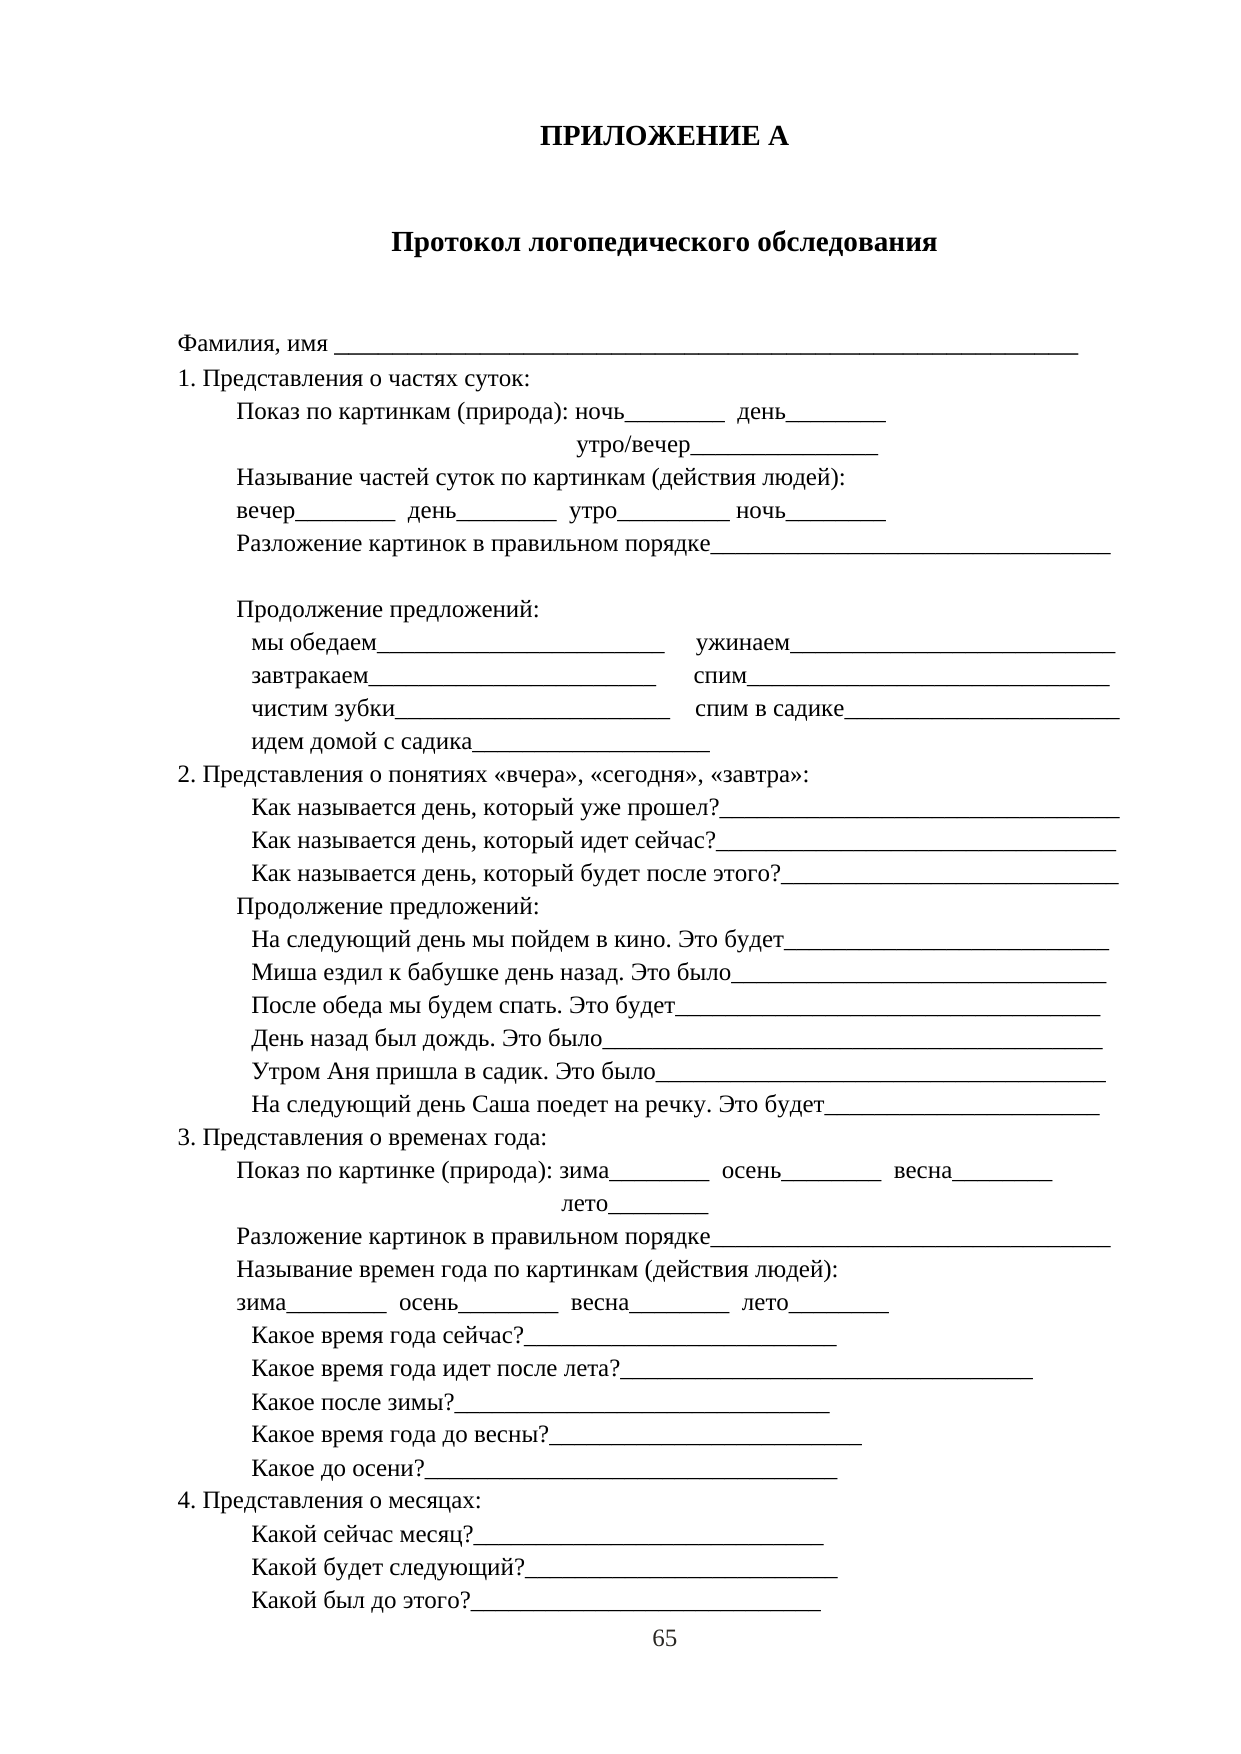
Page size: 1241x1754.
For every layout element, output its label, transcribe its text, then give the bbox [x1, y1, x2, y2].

text После обеда мы будем спать. Это будет__________________________________ [177, 990, 1152, 1019]
text ПРИЛОЖЕНИЕ А [177, 118, 1152, 152]
text Продолжение предложений: [177, 891, 1152, 920]
text Протокол логопедического обследования [177, 224, 1152, 257]
text лето________ [177, 1188, 1152, 1217]
text На следующий день Саша поедет на речку. Это будет______________________ [177, 1089, 1152, 1118]
text Как называется день, который идет сейчас?________________________________ [177, 825, 1152, 854]
text Называние частей суток по картинкам (действия людей): [177, 462, 1152, 491]
text 2. Представления о понятиях «вчера», «сегодня», «завтра»: [177, 759, 1152, 788]
text Показ по картинкам (природа): ночь________ день________ [177, 396, 1152, 425]
text Какое время года сейчас?_________________________ [177, 1321, 1152, 1349]
text Фамилия, имя ___________________________________________________ [177, 324, 1152, 358]
text утро/вечер_______________ [177, 429, 1152, 458]
text зима________ осень________ весна________ лето________ [177, 1287, 1152, 1316]
text Какой был до этого?____________________________ [177, 1585, 1152, 1613]
text Какой сейчас месяц?____________________________ [177, 1519, 1152, 1547]
text Называние времен года по картинкам (действия людей): [177, 1254, 1152, 1283]
text вечер________ день________ утро_________ ночь________ [177, 495, 1152, 524]
text 1. Представления о частях суток: [177, 363, 1152, 392]
text 3. Представления о временах года: [177, 1122, 1152, 1151]
text чистим зубки______________________ спим в садике______________________ [177, 693, 1152, 722]
text Какой будет следующий?_________________________ [177, 1552, 1152, 1580]
text завтракаем_______________________ спим_____________________________ [177, 660, 1152, 689]
text Разложение картинок в правильном порядке________________________________ [177, 528, 1152, 557]
text 4. Представления о месяцах: [177, 1486, 1152, 1514]
text Как называется день, который уже прошел?________________________________ [177, 792, 1152, 821]
text идем домой с садика___________________ [177, 726, 1152, 755]
text Какое до осени?_________________________________ [177, 1453, 1152, 1481]
text Утром Аня пришла в садик. Это было____________________________________ [177, 1056, 1152, 1085]
text Какое после зимы?______________________________ [177, 1387, 1152, 1415]
text Какое время года идет после лета?_________________________________ [177, 1353, 1152, 1382]
text мы обедаем_______________________ ужинаем__________________________ [177, 627, 1152, 656]
text Разложение картинок в правильном порядке________________________________ [177, 1221, 1152, 1250]
text Показ по картинке (природа): зима________ осень________ весна________ [177, 1155, 1152, 1184]
text На следующий день мы пойдем в кино. Это будет__________________________ [177, 924, 1152, 953]
text Миша ездил к бабушке день назад. Это было______________________________ [177, 957, 1152, 986]
text Как называется день, который будет после этого?___________________________ [177, 858, 1152, 887]
text Продолжение предложений: [177, 594, 1152, 623]
text Какое время года до весны?_________________________ [177, 1419, 1152, 1448]
text День назад был дождь. Это было________________________________________ [177, 1023, 1152, 1052]
